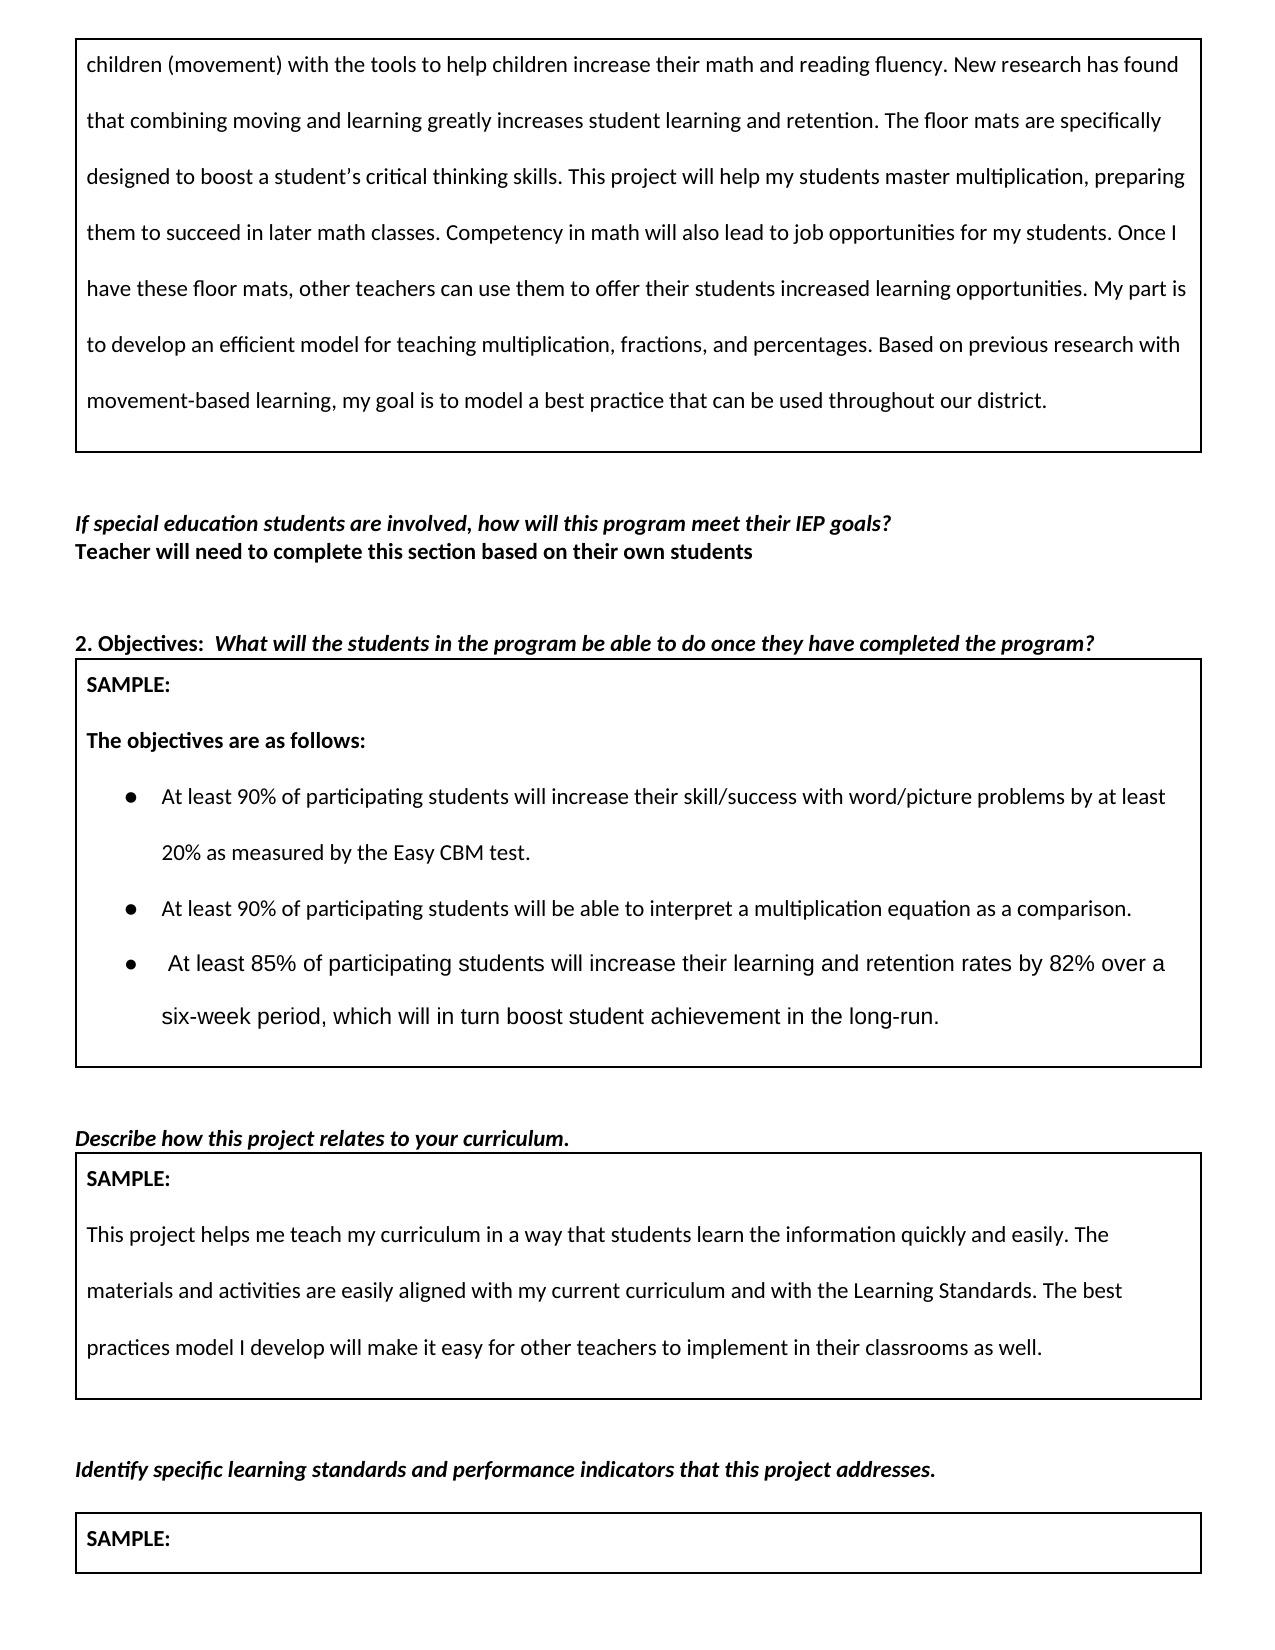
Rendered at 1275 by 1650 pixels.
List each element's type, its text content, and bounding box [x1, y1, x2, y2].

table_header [77, 1514, 1200, 1572]
text Identify specific learning standards and performance indicators that this project addresses. [75, 1456, 1200, 1483]
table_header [77, 40, 1200, 451]
text 2. Objectives: What will the students in the program be able to do once they have completed the program? [0, 629, 1200, 657]
text If special education students are involved, how will this program meet their IEP goals? [75, 509, 1200, 537]
table_header SAMPLE: This project helps me teach my curriculum in a way that students learn the information quickly and easily. The materials and activities are easily aligned with my current curriculum and with the Learning Standards. The best practices model I develop will make it easy for other teachers to implement in their classrooms as well. [77, 1154, 1200, 1397]
text Describe how this project relates to your curriculum. [75, 1124, 1200, 1152]
table_header SAMPLE: The objectives are as follows: At least 90% of participating students will increase their skill/success with word/picture problems by at least 20% as measured by the Easy CBM test. At least 90% of participating students will be able to interpret a multiplication equation as a comparison. At least 85% of participating students will increase their learning and retention rates by 82% over a six-week period, which will in turn boost student achievement in the long-run. [77, 660, 1200, 1066]
text Teacher will need to complete this section based on their own students [75, 537, 1200, 565]
